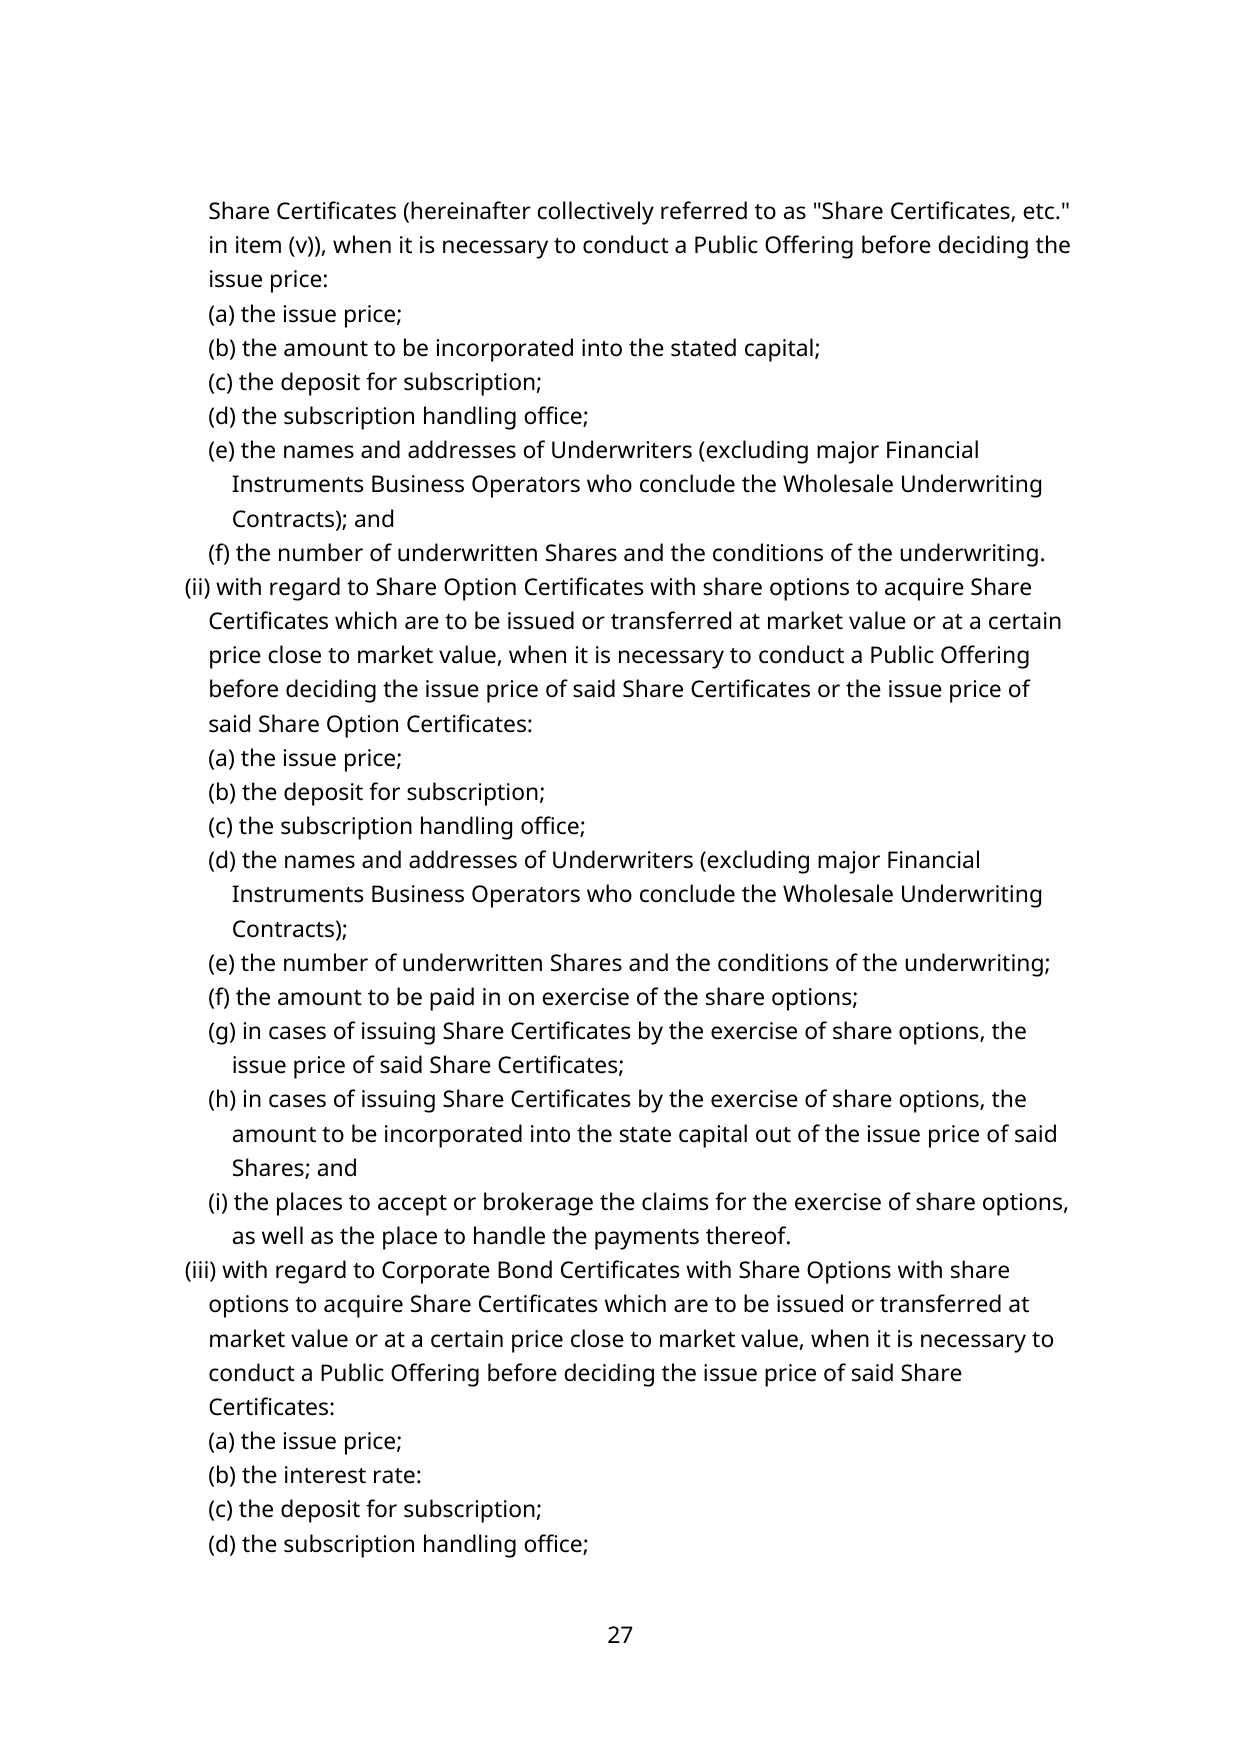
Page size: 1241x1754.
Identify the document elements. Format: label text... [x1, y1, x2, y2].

text (a) the issue price; [207, 1424, 1079, 1458]
text (b) the interest rate: [207, 1458, 1079, 1492]
text (c) the deposit for subscription; [207, 1492, 1079, 1526]
text (iii) with regard to Corporate Bond Certificates with Share Options with share options to acquire Share Certificates which are to be issued or transferred at market value or at a certain price close to market value, when it is necessary to conduct a Public Offering before deciding the issue price of said Share Certificates: [184, 1253, 1079, 1424]
text (d) the subscription handling office; [207, 399, 1079, 433]
text (g) in cases of issuing Share Certificates by the exercise of share options, the issue price of said Share Certificates; [207, 1014, 1079, 1082]
text (d) the subscription handling office; [207, 1526, 1079, 1560]
text (e) the number of underwritten Shares and the conditions of the underwriting; [207, 945, 1079, 979]
text (b) the deposit for subscription; [207, 774, 1079, 809]
text (b) the amount to be incorporated into the stated capital; [207, 330, 1079, 364]
text (ii) with regard to Share Option Certificates with share options to acquire Share Certificates which are to be issued or transferred at market value or at a certain price close to market value, when it is necessary to conduct a Public Offering before deciding the issue price of said Share Certificates or the issue price of said Share Option Certificates: [184, 569, 1079, 740]
text (e) the names and addresses of Underwriters (excluding major Financial Instruments Business Operators who conclude the Wholesale Underwriting Contracts); and [207, 433, 1079, 535]
text (a) the issue price; [207, 296, 1079, 330]
text (f) the amount to be paid in on exercise of the share options; [207, 979, 1079, 1014]
text (f) the number of underwritten Shares and the conditions of the underwriting. [207, 535, 1079, 569]
text (d) the names and addresses of Underwriters (excluding major Financial Instruments Business Operators who conclude the Wholesale Underwriting Contracts); [207, 843, 1079, 945]
text (c) the subscription handling office; [207, 809, 1079, 843]
text (c) the deposit for subscription; [207, 364, 1079, 399]
text (i) the places to accept or brokerage the claims for the exercise of share options, as well as the place to handle the payments thereof. [207, 1184, 1079, 1253]
text (h) in cases of issuing Share Certificates by the exercise of share options, the amount to be incorporated into the state capital out of the issue price of said Shares; and [207, 1082, 1079, 1184]
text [184, 194, 1079, 296]
text (a) the issue price; [207, 740, 1079, 774]
